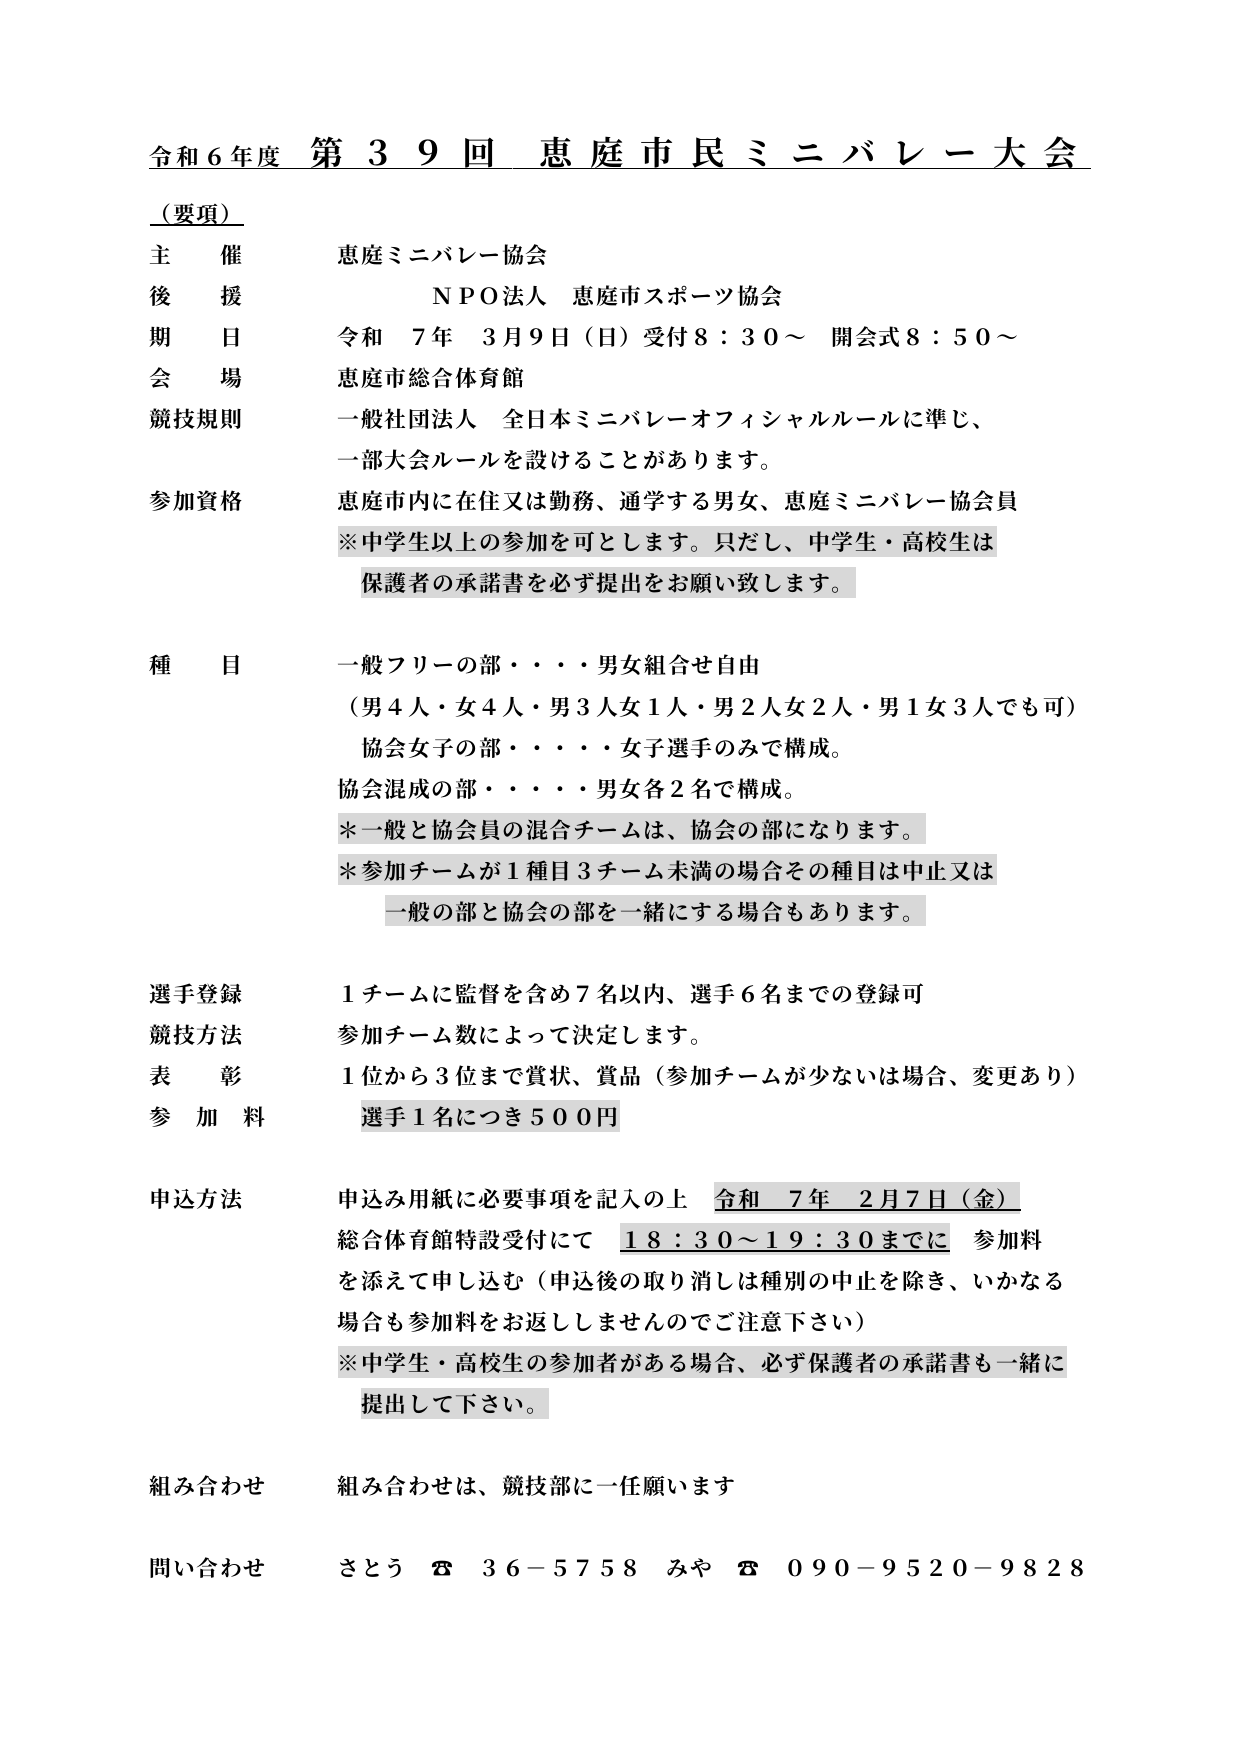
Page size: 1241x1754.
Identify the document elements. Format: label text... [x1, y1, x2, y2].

text ＊参加チームが１種目３チーム未満の場合その種目は中止又は [149, 849, 1091, 890]
text 競技規則 一般社団法人 全日本ミニバレーオフィシャルルールに準じ、 [149, 398, 1091, 439]
text 後 援 ＮＰＯ法人 恵庭市スポーツ協会 [149, 274, 1091, 316]
text 一部大会ルールを設けることがあります。 [149, 439, 1091, 480]
text 提出して下さい。 [149, 1383, 1091, 1424]
text 会 場 恵庭市総合体育館 [149, 357, 1091, 398]
text 一般の部と協会の部を一緒にする場合もあります。 [149, 890, 1091, 931]
text ※中学生以上の参加を可とします。只だし、中学生・高校生は [149, 521, 1091, 562]
text 参 加 料 選手１名につき５００円 [149, 1095, 1091, 1136]
text 協会混成の部・・・・・男女各２名で構成。 [149, 767, 1091, 808]
text 選手登録 １チームに監督を含め７名以内、選手６名までの登録可 [149, 972, 1091, 1013]
text 総合体育館特設受付にて １８：３０～１９：３０までに 参加料 [149, 1218, 1091, 1259]
text 組み合わせ 組み合わせは、競技部に一任願います [149, 1465, 1091, 1506]
text 協会女子の部・・・・・女子選手のみで構成。 [149, 726, 1091, 767]
text 参加資格 恵庭市内に在住又は勤務、通学する男女、恵庭ミニバレー協会員 [149, 480, 1091, 521]
text 保護者の承諾書を必ず提出をお願い致します。 [149, 562, 1091, 603]
text （男４人・女４人・男３人女１人・男２人女２人・男１女３人でも可） [149, 685, 1091, 726]
text 令和６年度 第３９回 恵庭市民ミニバレー大会 （要項） [149, 169, 1091, 233]
text 申込方法 申込み用紙に必要事項を記入の上 令和 ７年 ２月７日（金） [149, 1177, 1091, 1218]
text 主 催 恵庭ミニバレー協会 [149, 233, 1091, 274]
text ※中学生・高校生の参加者がある場合、必ず保護者の承諾書も一緒に [149, 1342, 1091, 1383]
text を添えて申し込む（申込後の取り消しは種別の中止を除き、いかなる [149, 1259, 1091, 1301]
text 種 目 一般フリーの部・・・・男女組合せ自由 [149, 644, 1091, 685]
text 令和６年度 第３９回 恵庭市民ミニバレー大会 （要項） [149, 110, 1091, 168]
text 表 彰 １位から３位まで賞状、賞品（参加チームが少ないは場合、変更あり） [149, 1054, 1091, 1095]
text 場合も参加料をお返ししませんのでご注意下さい） [149, 1301, 1091, 1342]
text ＊一般と協会員の混合チームは、協会の部になります。 [149, 808, 1091, 849]
text 期 日 令和 ７年 ３月９日（日）受付８：３０～ 開会式８：５０～ [149, 316, 1091, 357]
text 問い合わせ さとう ☎ ３６－５７５８ みや ☎ ０９０－９５２０－９８２８ [149, 1547, 1091, 1588]
text 競技方法 参加チーム数によって決定します。 [149, 1013, 1091, 1054]
